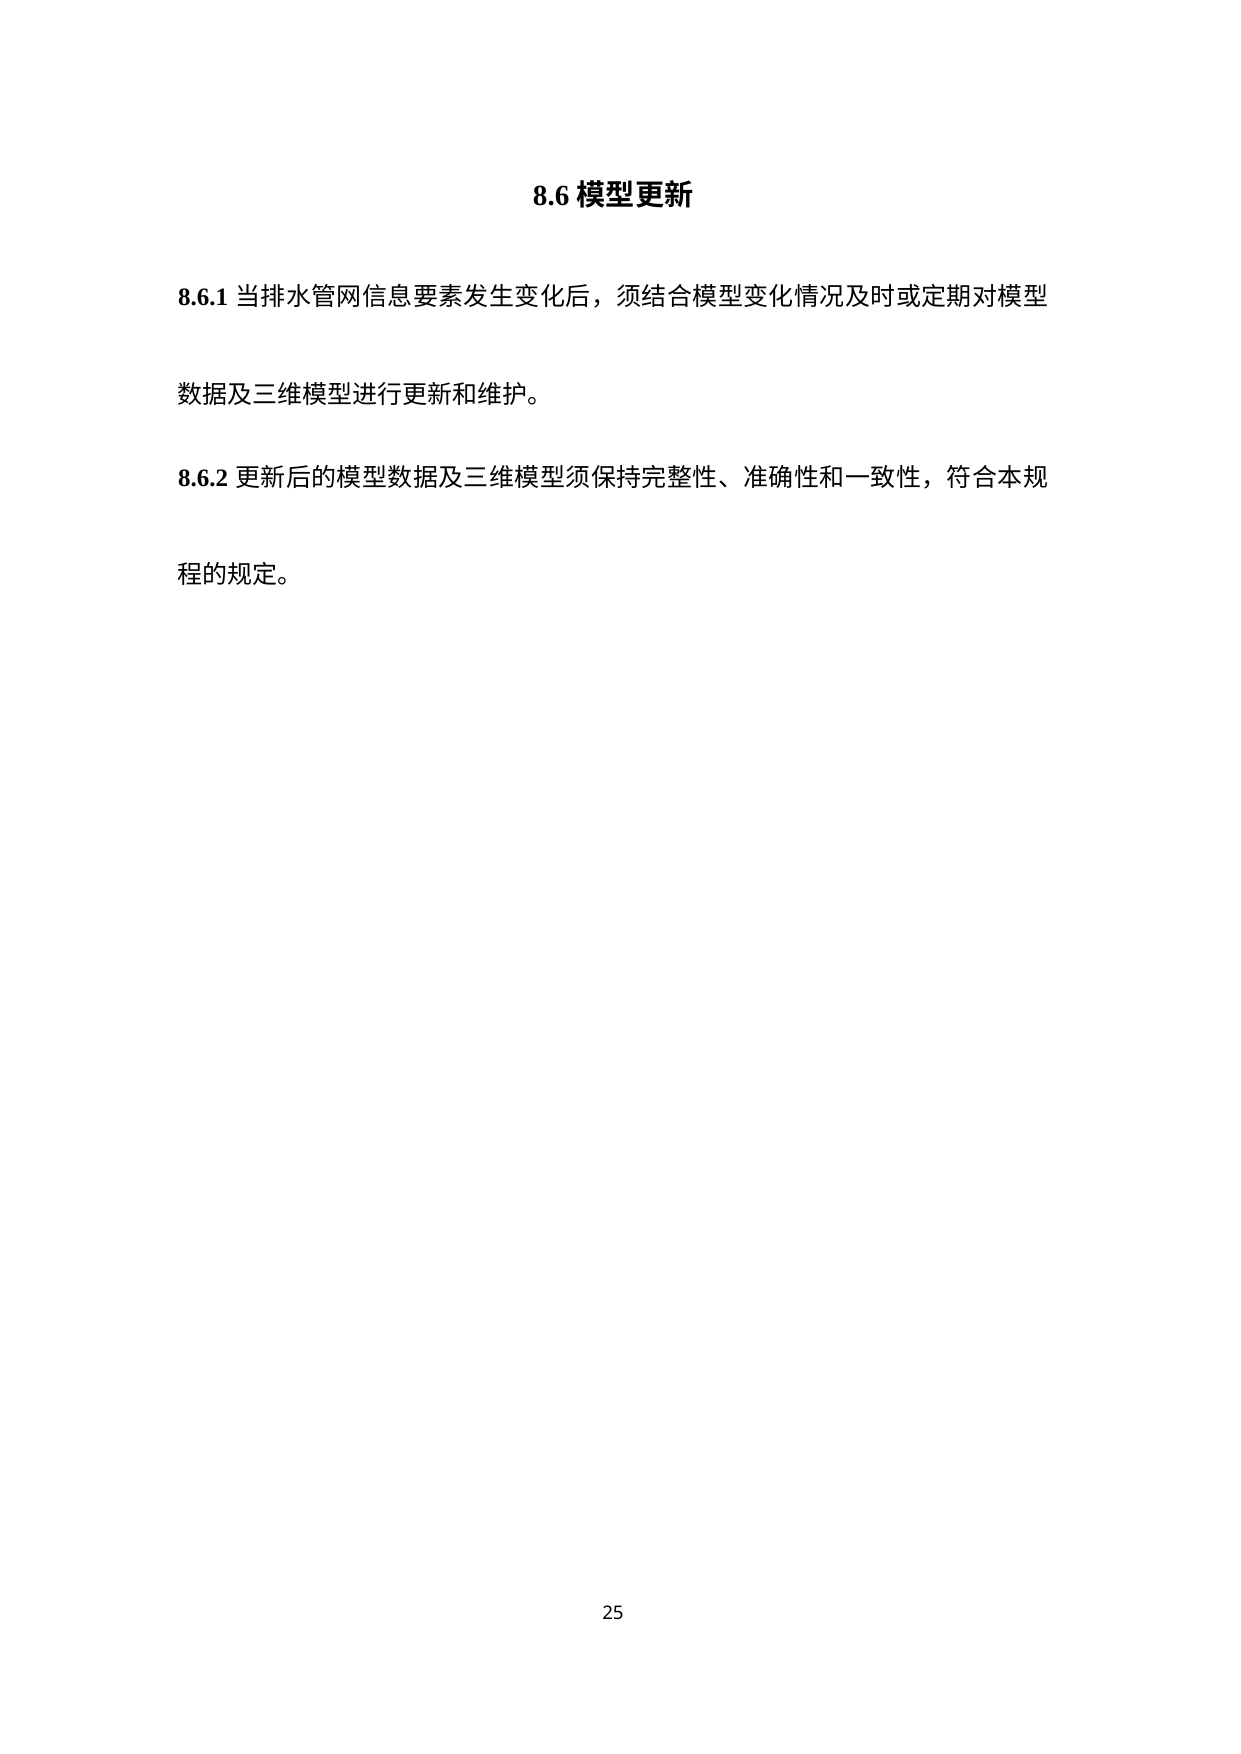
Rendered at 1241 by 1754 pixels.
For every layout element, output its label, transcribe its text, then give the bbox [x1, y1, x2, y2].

text 8.6.2 更新后的模型数据及三维模型须保持完整性、准确性和一致性，符合本规程的规定。 [177, 443, 1048, 605]
text 8.6 模型更新 [177, 160, 1048, 225]
text 8.6.1 当排水管网信息要素发生变化后，须结合模型变化情况及时或定期对模型数据及三维模型进行更新和维护。 [177, 262, 1048, 425]
